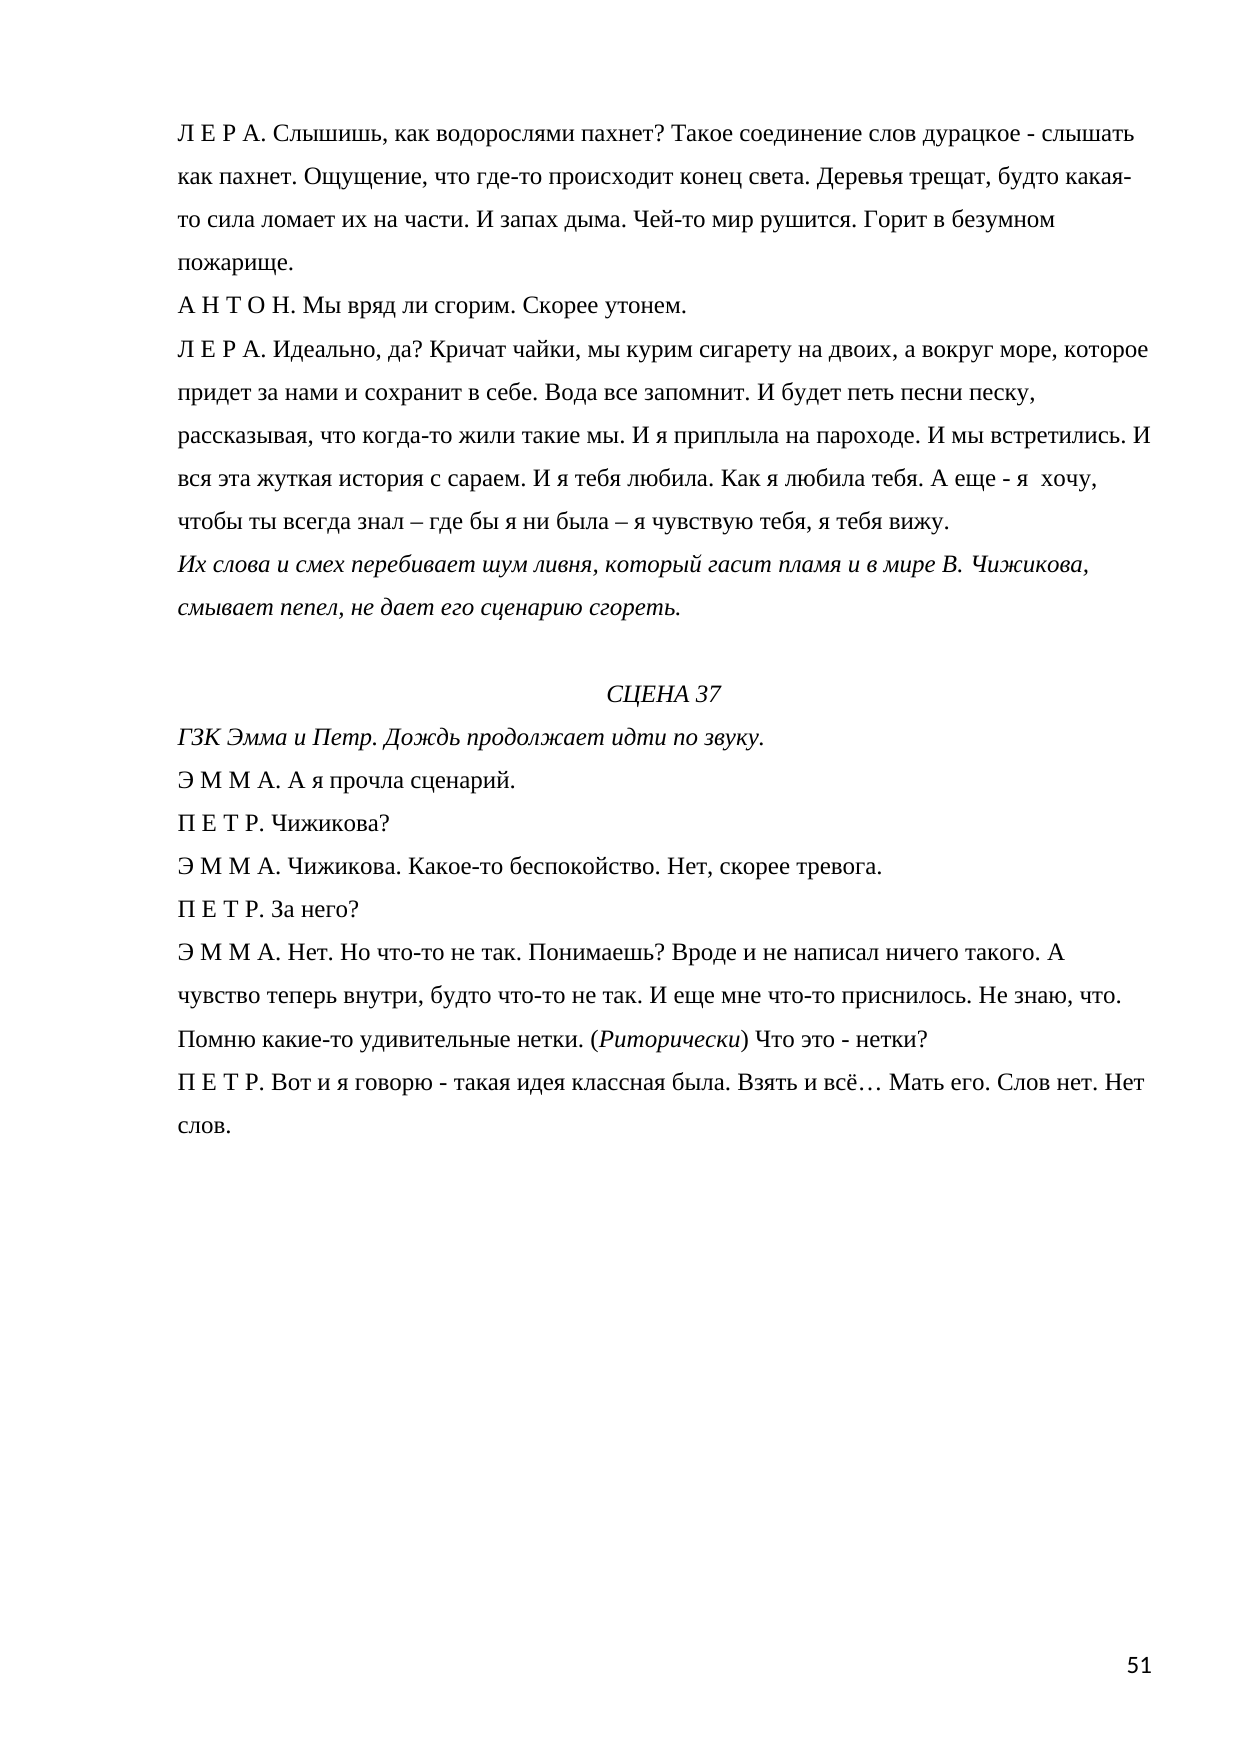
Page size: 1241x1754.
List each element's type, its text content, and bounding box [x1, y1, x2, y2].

text Э М М А. Нет. Но что-то не так. Понимаешь? Вроде и не написал ничего такого. А чувство теперь внутри, будто что-то не так. И еще мне что-то приснилось. Не знаю, что. Помню какие-то удивительные нетки. (Риторически) Что это - нетки? [177, 937, 1152, 1052]
text Э М М А. А я прочла сценарий. [177, 765, 1152, 794]
text П Е Т Р. За него? [177, 894, 1152, 923]
text ГЗК Эмма и Петр. Дождь продолжает идти по звуку. [177, 722, 1152, 751]
text А Н Т О Н. Мы вряд ли сгорим. Скорее утонем. [177, 291, 1152, 319]
text Их слова и смех перебивает шум ливня, который гасит пламя и в мире В. Чижикова, смывает пепел, не дает его сценарию сгореть. [177, 549, 1152, 621]
text Л Е Р А. Слышишь, как водорослями пахнет? Такое соединение слов дурацкое - слышать как пахнет. Ощущение, что где-то происходит конец света. Деревья трещат, будто какая-то сила ломает их на части. И запах дыма. Чей-то мир рушится. Горит в безумном пожарище. [177, 118, 1152, 276]
text П Е Т Р. Чижикова? [177, 808, 1152, 837]
text СЦЕНА 37 [177, 679, 1152, 707]
text П Е Т Р. Вот и я говорю - такая идея классная была. Взять и всё… Мать его. Слов нет. Нет слов. [177, 1067, 1152, 1139]
text Э М М А. Чижикова. Какое-то беспокойство. Нет, скорее тревога. [177, 851, 1152, 880]
text Л Е Р А. Идеально, да? Кричат чайки, мы курим сигарету на двоих, а вокруг море, которое придет за нами и сохранит в себе. Вода все запомнит. И будет петь песни песку, рассказывая, что когда-то жили такие мы. И я приплыла на пароходе. И мы встретились. И вся эта жуткая история с сараем. И я тебя любила. Как я любила тебя. А еще - я хочу, чтобы ты всегда знал – где бы я ни была – я чувствую тебя, я тебя вижу. [177, 334, 1152, 535]
